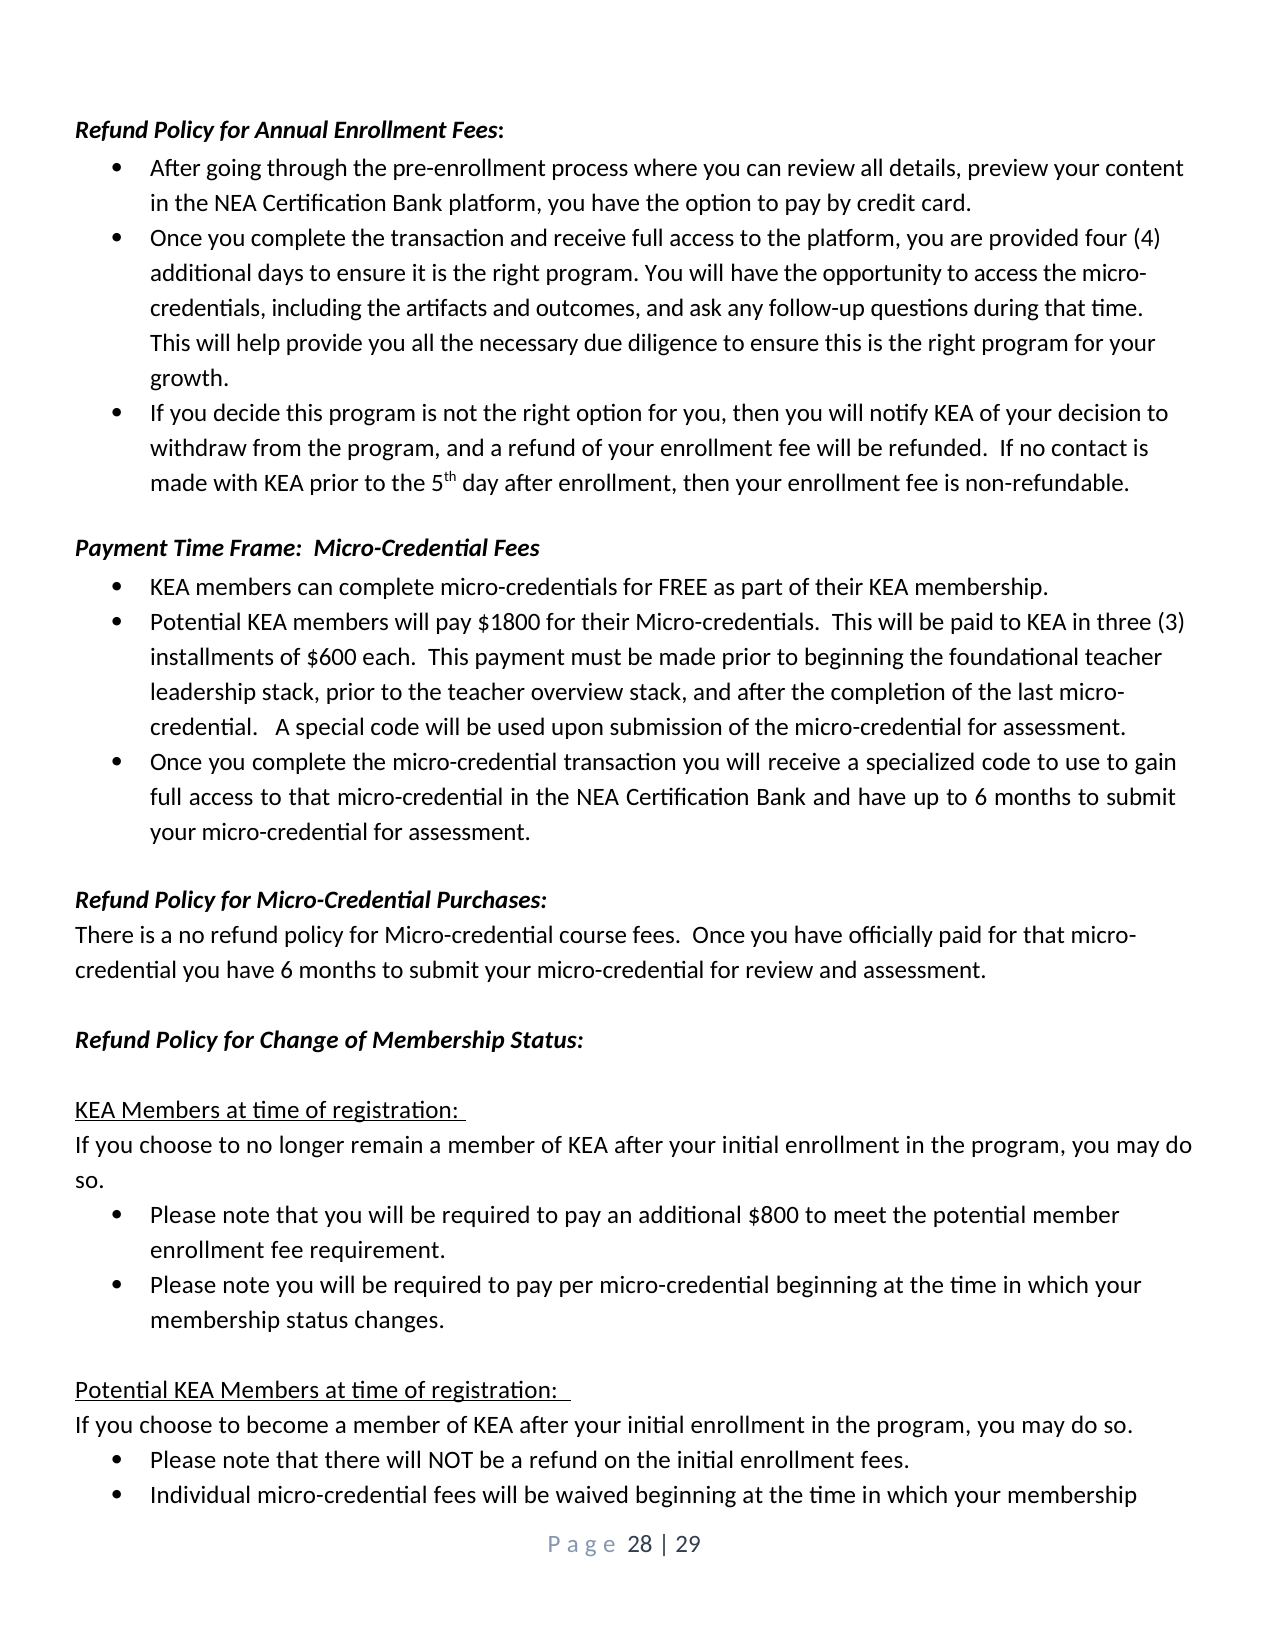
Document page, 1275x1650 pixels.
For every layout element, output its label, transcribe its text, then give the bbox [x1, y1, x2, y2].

list Please note that you will be required to pay an additional $800 to meet the potential member enrollment fee requirement. [112, 1199, 1200, 1264]
text KEA Members at time of registration: [75, 1094, 1200, 1124]
list Please note that there will NOT be a refund on the initial enrollment fees. [112, 1444, 1200, 1474]
text Refund Policy for Annual Enrollment Fees: [75, 114, 1185, 144]
text Payment Time Frame: Micro-Credential Fees [75, 532, 1200, 563]
list Once you complete the micro-credential transaction you will receive a specialized code to use to gain full access to that micro-credential in the NEA Certification Bank and have up to 6 months to submit your micro-credential for assessment. [112, 746, 1177, 847]
list KEA members can complete micro-credentials for FREE as part of their KEA membership. [112, 571, 1192, 602]
text If you choose to no longer remain a member of KEA after your initial enrollment in the program, you may do so. [75, 1129, 1200, 1194]
text There is a no refund policy for Micro-credential course fees. Once you have officially paid for that micro-credential you have 6 months to submit your micro-credential for review and assessment. [75, 919, 1185, 984]
text Refund Policy for Change of Membership Status: [75, 1024, 1200, 1054]
list If you decide this program is not the right option for you, then you will notify KEA of your decision to withdraw from the program, and a refund of your enrollment fee will be refunded. If no contact is made with KEA prior to the 5th day after enrollment, then your enrollment fee is non-refundable. [112, 397, 1185, 498]
text If you choose to become a member of KEA after your initial enrollment in the program, you may do so. [75, 1409, 1200, 1439]
list After going through the pre-enrollment process where you can review all details, preview your content in the NEA Certification Bank platform, you have the option to pay by credit card. [112, 152, 1185, 218]
list Potential KEA members will pay $1800 for their Micro-credentials. This will be paid to KEA in three (3) installments of $600 each. This payment must be made prior to beginning the foundational teacher leadership stack, prior to the teacher overview stack, and after the completion of the last micro-credential. A special code will be used upon submission of the micro-credential for assessment. [112, 606, 1192, 742]
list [112, 1479, 1200, 1509]
list Please note you will be required to pay per micro-credential beginning at the time in which your membership status changes. [112, 1269, 1200, 1334]
list Once you complete the transaction and receive full access to the platform, you are provided four (4) additional days to ensure it is the right program. You will have the opportunity to access the micro-credentials, including the artifacts and outcomes, and ask any follow-up questions during that time. This will help provide you all the necessary due diligence to ensure this is the right program for your growth. [112, 222, 1185, 393]
text Refund Policy for Micro-Credential Purchases: [75, 884, 1185, 914]
text Potential KEA Members at time of registration: [75, 1374, 1200, 1404]
